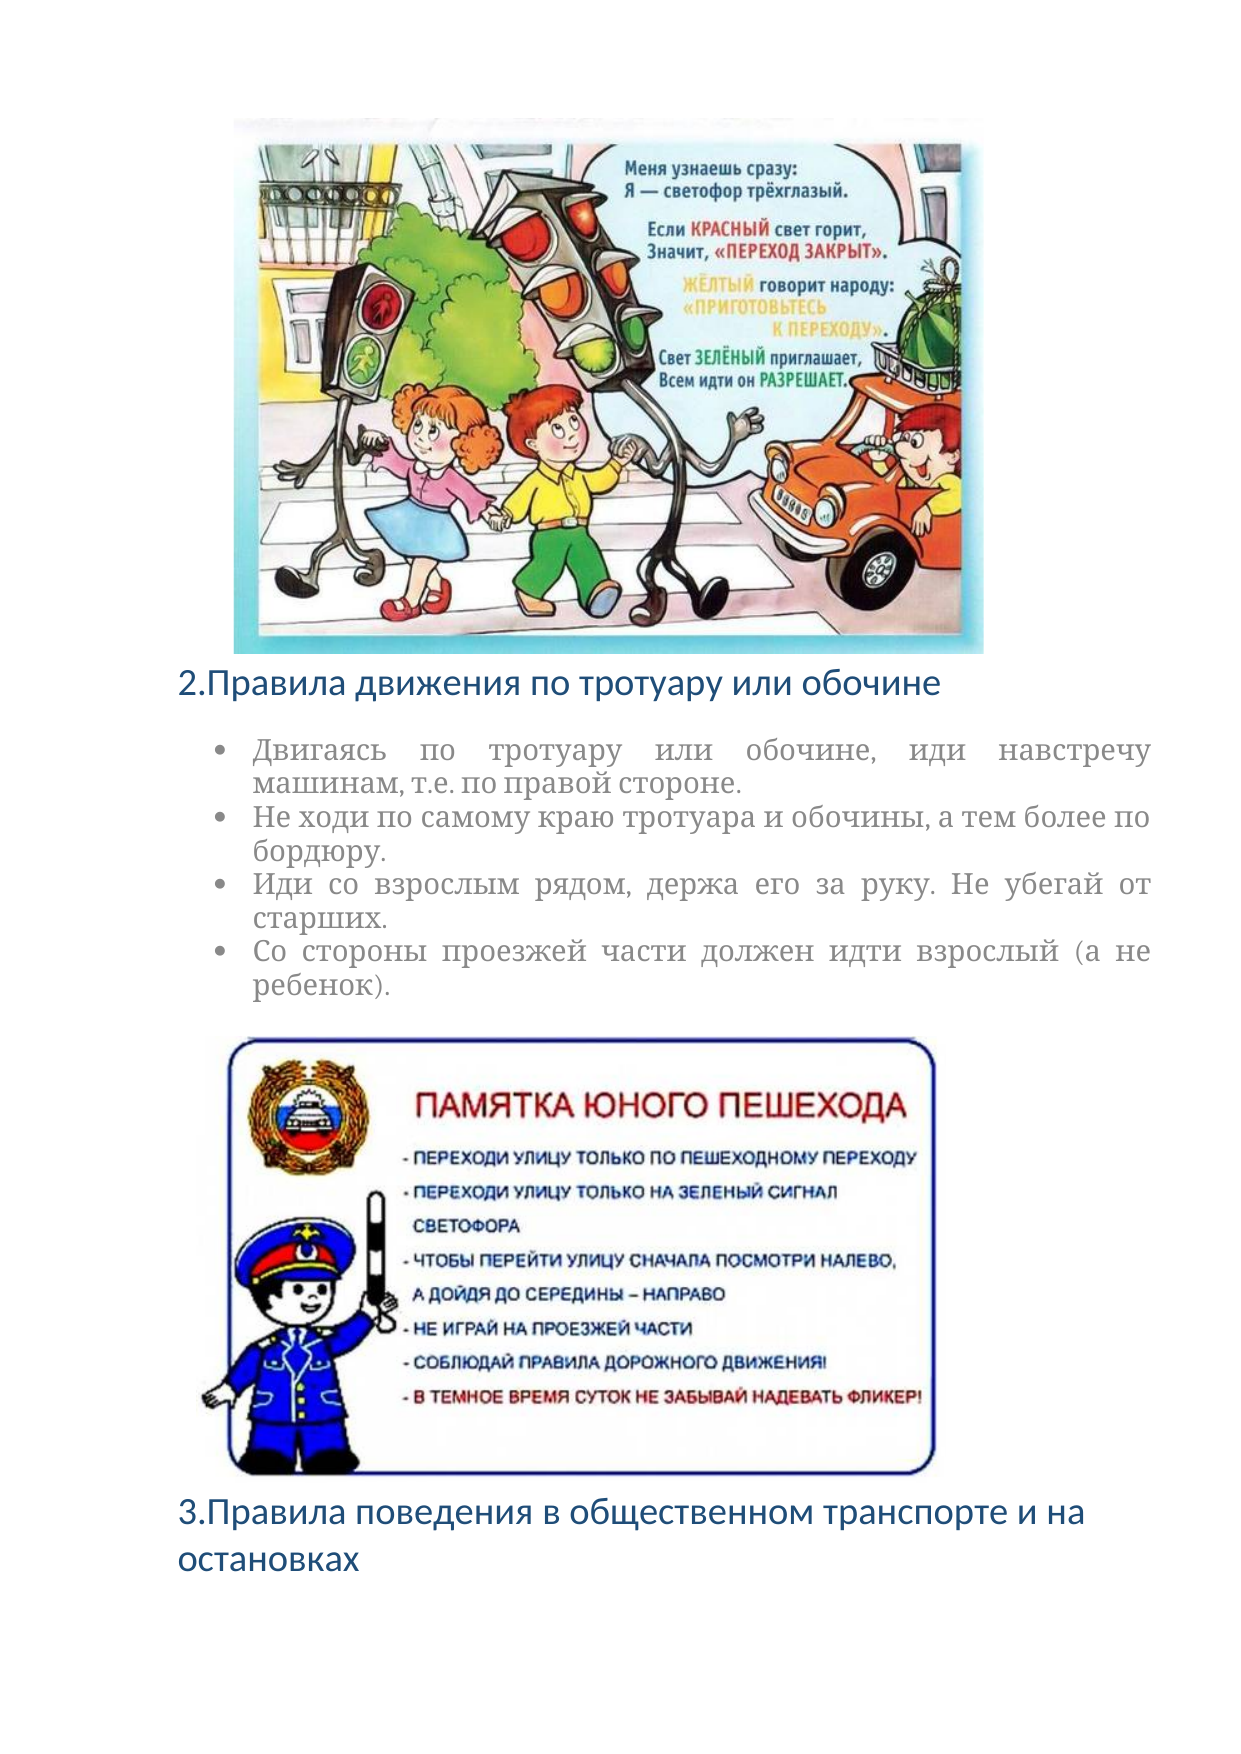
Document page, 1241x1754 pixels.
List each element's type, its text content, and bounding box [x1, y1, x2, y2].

subtitle 3.Правила поведения в общественном транспорте и на остановках [177, 1487, 1152, 1581]
list Двигаясь по тротуару или обочине, иди навстречу машинам, т.е. по правой стороне. [215, 734, 1152, 801]
subtitle 2.Правила движения по тротуару или обочине [177, 658, 1152, 705]
list Со стороны проезжей части должен идти взрослый (а не ребенок). [215, 935, 1152, 1002]
list Иди со взрослым рядом, держа его за руку. Не убегай от старших. [215, 868, 1152, 935]
list Не ходи по самому краю тротуара и обочины, а тем более по бордюру. [215, 801, 1152, 868]
